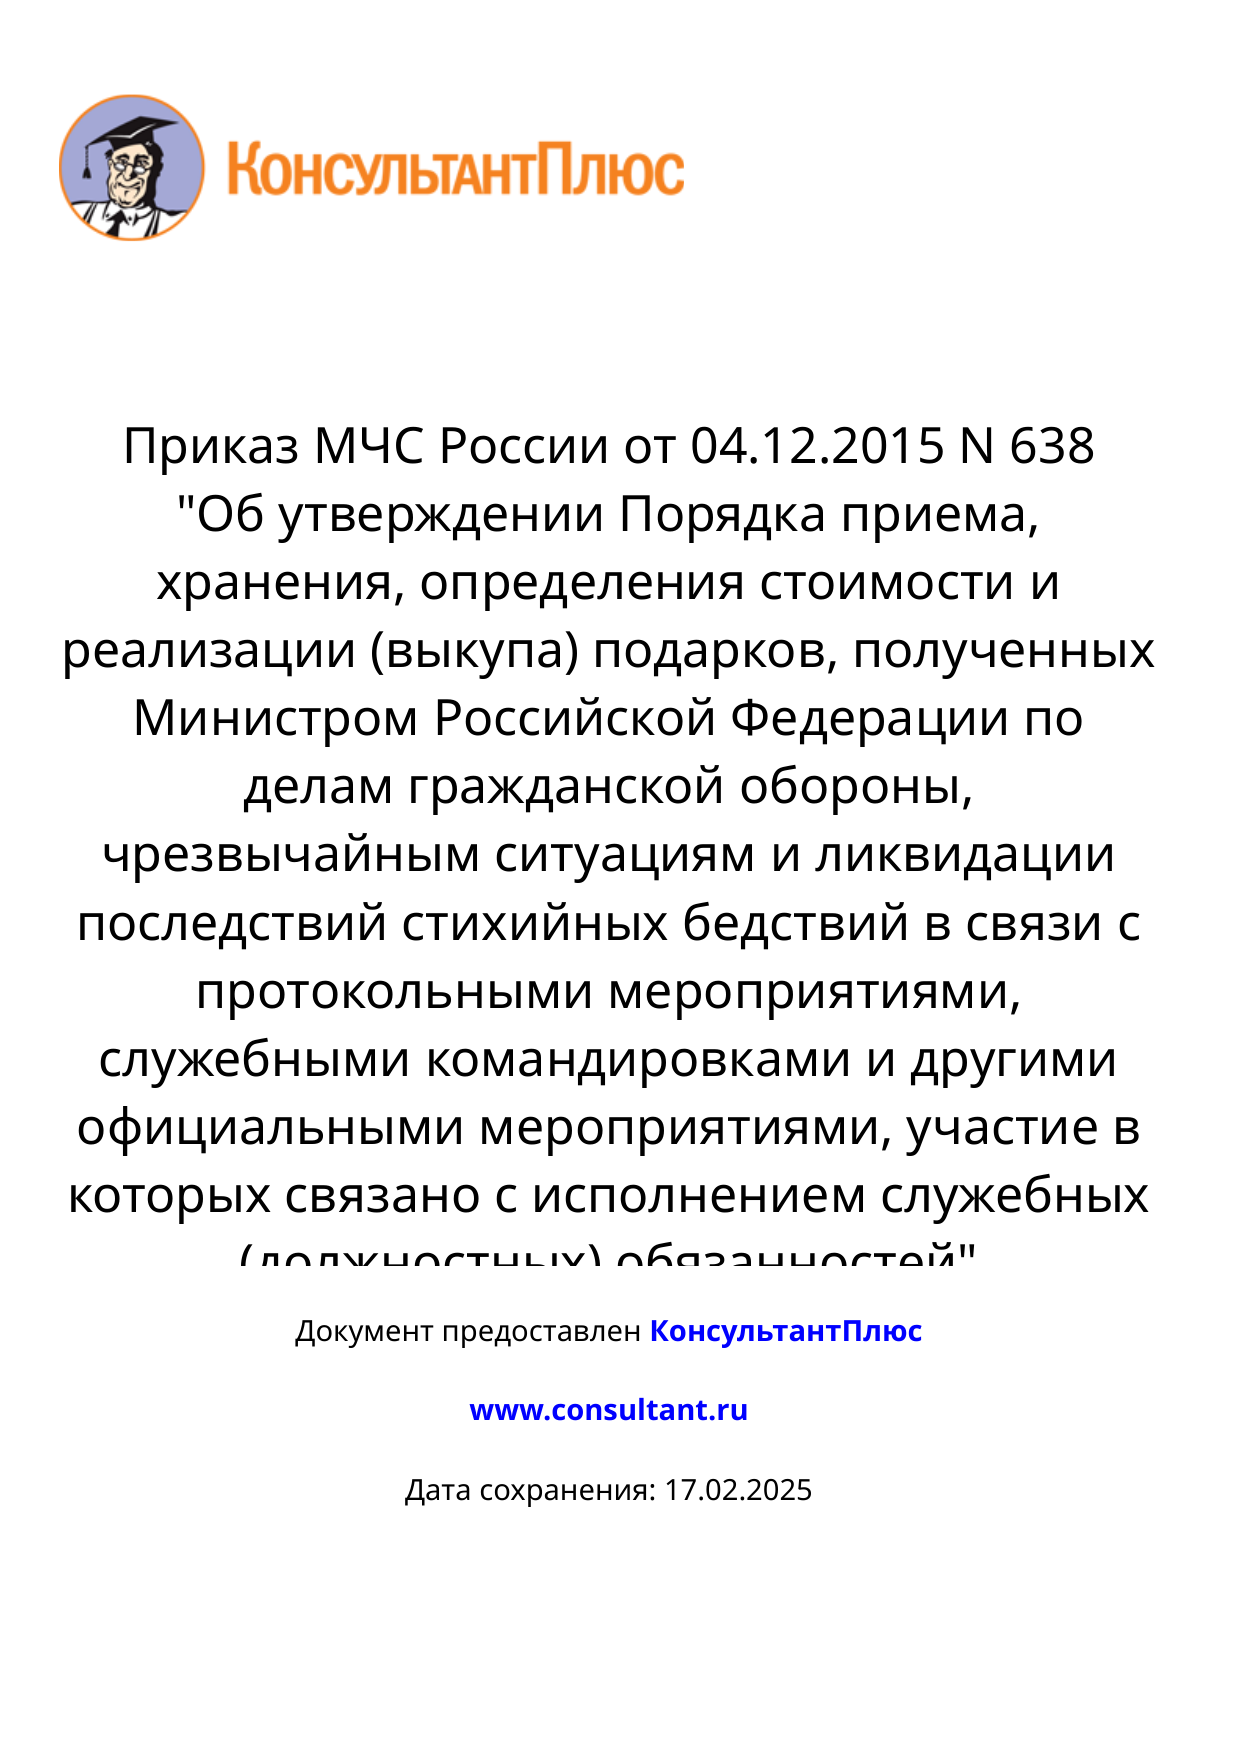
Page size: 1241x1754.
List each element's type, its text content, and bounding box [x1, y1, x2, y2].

table_cell Документ предоставлен КонсультантПлюс www.consultant.ru Дата сохранения: 17.02.2025 [51, 1272, 1167, 1587]
table_header [51, 88, 1167, 403]
picture [59, 93, 684, 243]
table_cell Приказ МЧС России от 04.12.2015 N 638 "Об утверждении Порядка приема, хранения, определения стоимости и реализации (выкупа) подарков, полученных Министром Российской Федерации по делам гражданской обороны, чрезвычайным ситуациям и ликвидации последствий стихийных бедствий в связи с протокольными мероприятиями, служебными командировками и другими официальными мероприятиями, участие в которых связано с исполнением служебных (должностных) обязанностей" (Зарегистрировано в Минюсте России 30.12.2015 N 40398) [51, 403, 1167, 1272]
